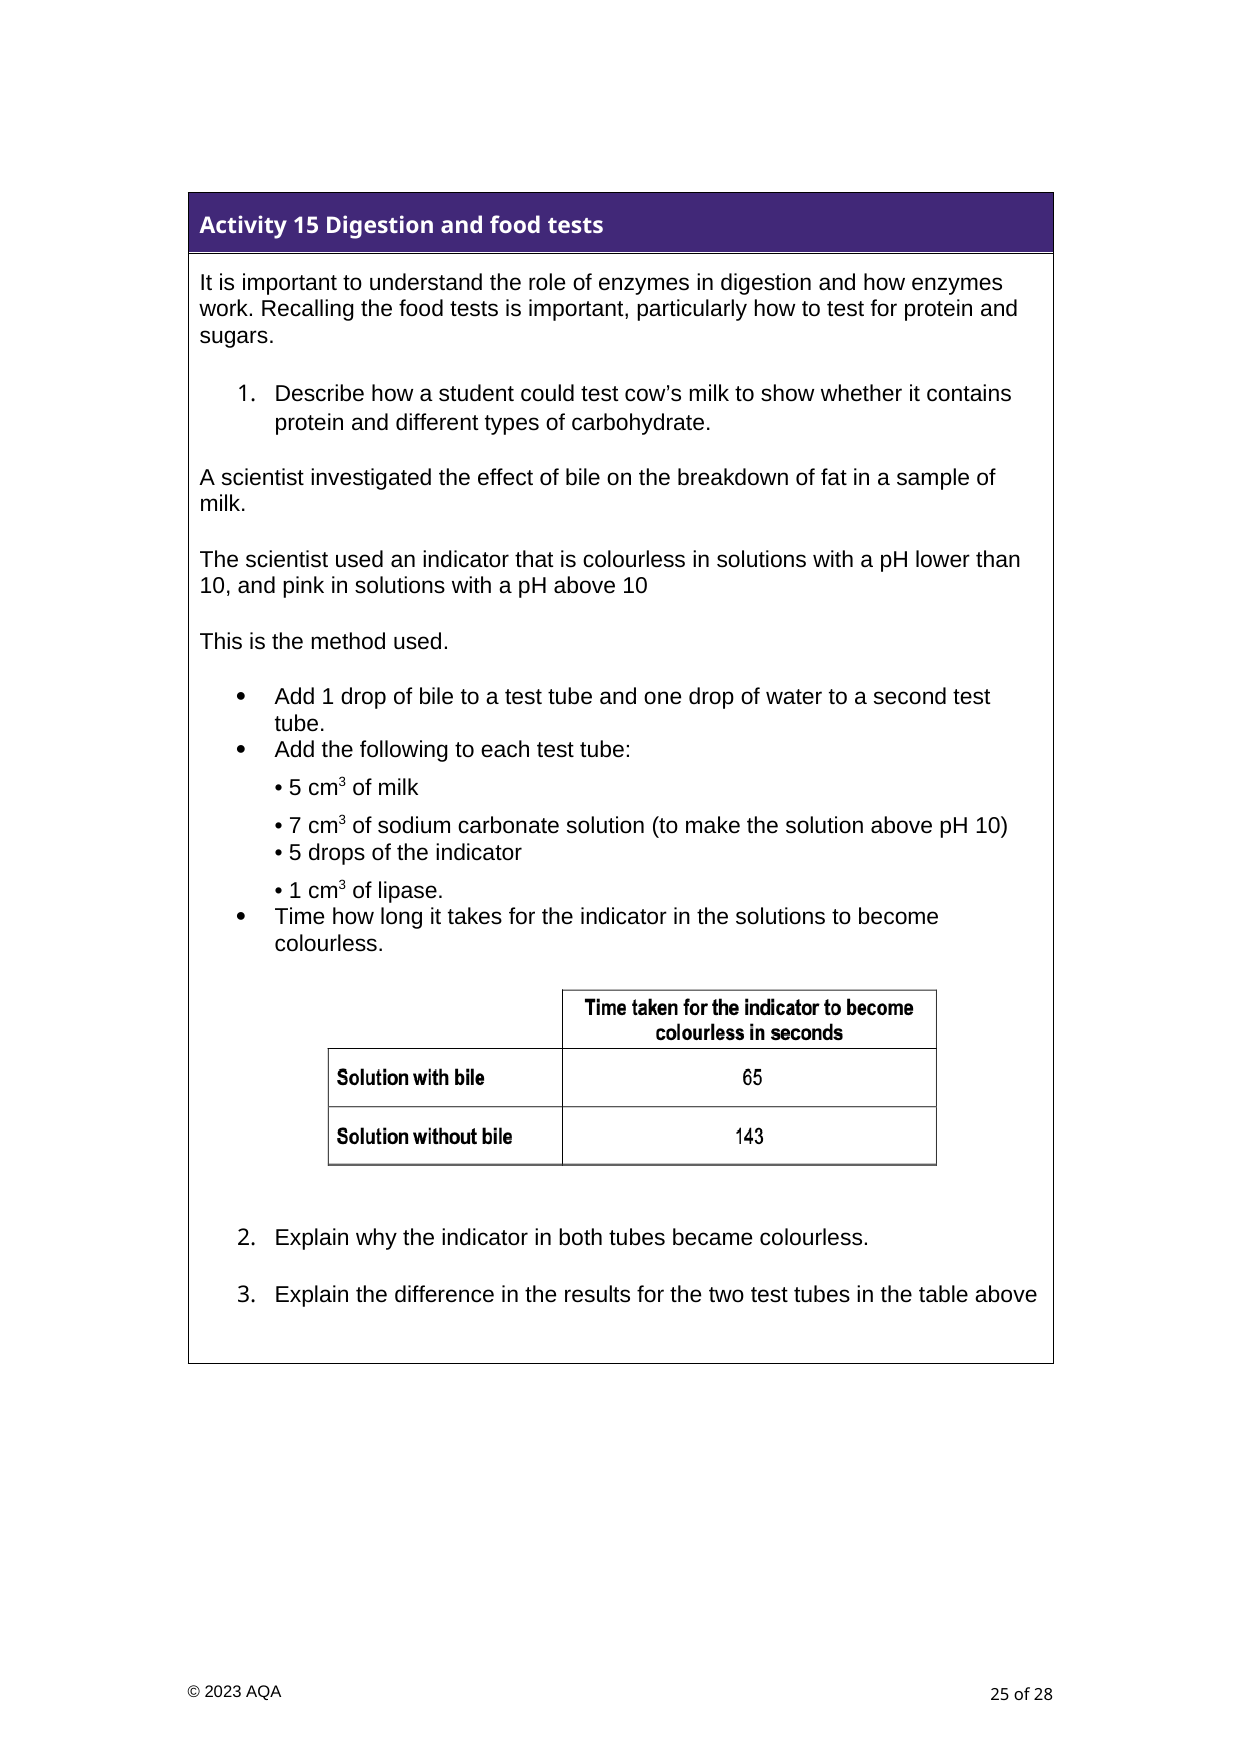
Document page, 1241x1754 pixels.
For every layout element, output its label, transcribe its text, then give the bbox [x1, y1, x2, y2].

table_header Activity 15 Digestion and food tests [189, 193, 1053, 252]
table_cell It is important to understand the role of enzymes in digestion and how enzymes work. Recalling the food tests is important, particularly how to test for protein and sugars. Describe how a student could test cow’s milk to show whether it contains protein and different types of carbohydrate. A scientist investigated the effect of bile on the breakdown of fat in a sample of milk. The scientist used an indicator that is colourless in solutions with a pH lower than 10, and pink in solutions with a pH above 10 This is the method used. Add 1 drop of bile to a test tube and one drop of water to a second test tube. Add the following to each test tube: • 5 cm3 of milk • 7 cm3 of sodium carbonate solution (to make the solution above pH 10) • 5 drops of the indicator • 1 cm3 of lipase. Time how long it takes for the indicator in the solutions to become colourless. Explain why the indicator in both tubes became colourless. Explain the difference in the results for the two test tubes in the table above [189, 254, 1053, 1363]
picture [274, 985, 977, 1192]
